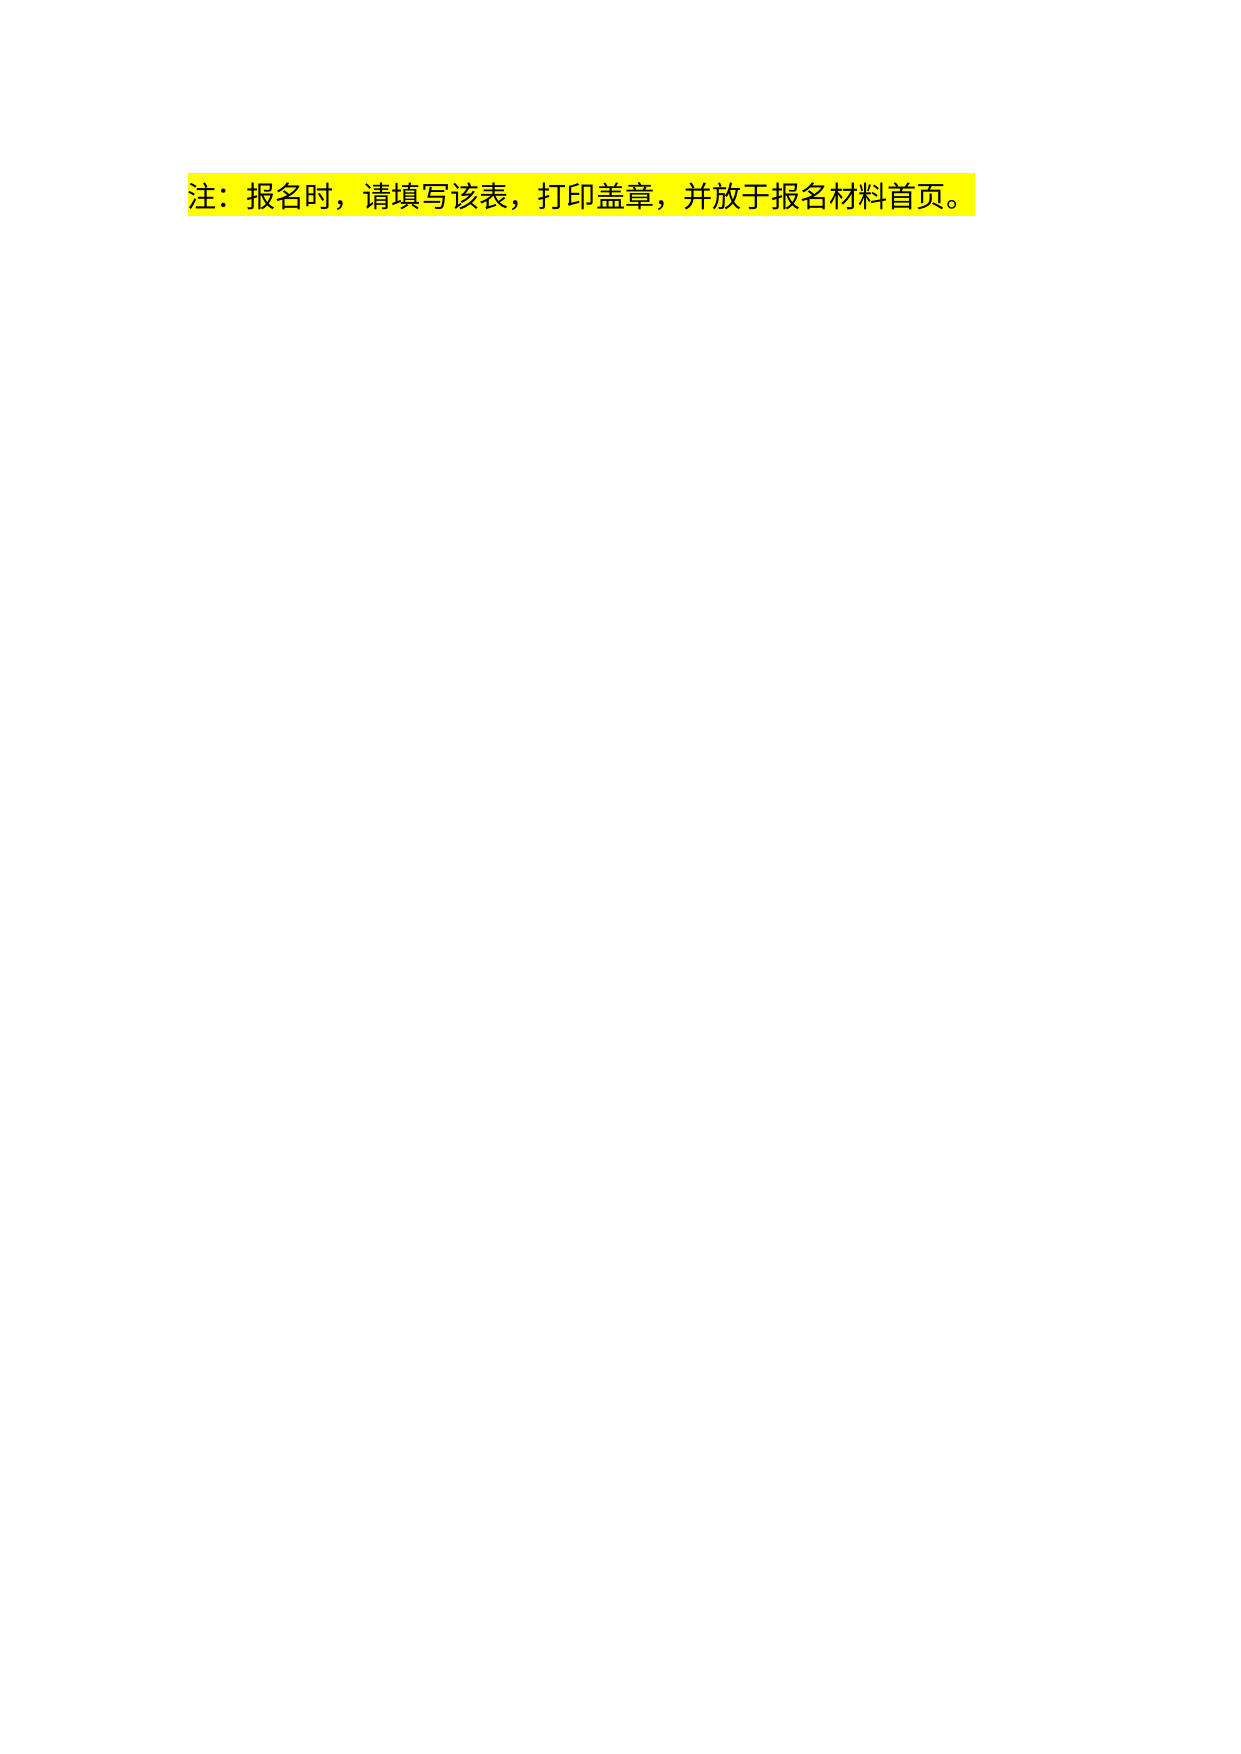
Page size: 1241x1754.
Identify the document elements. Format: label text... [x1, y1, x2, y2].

text 注：报名时，请填写该表，打印盖章，并放于报名材料首页。 [187, 162, 1053, 227]
